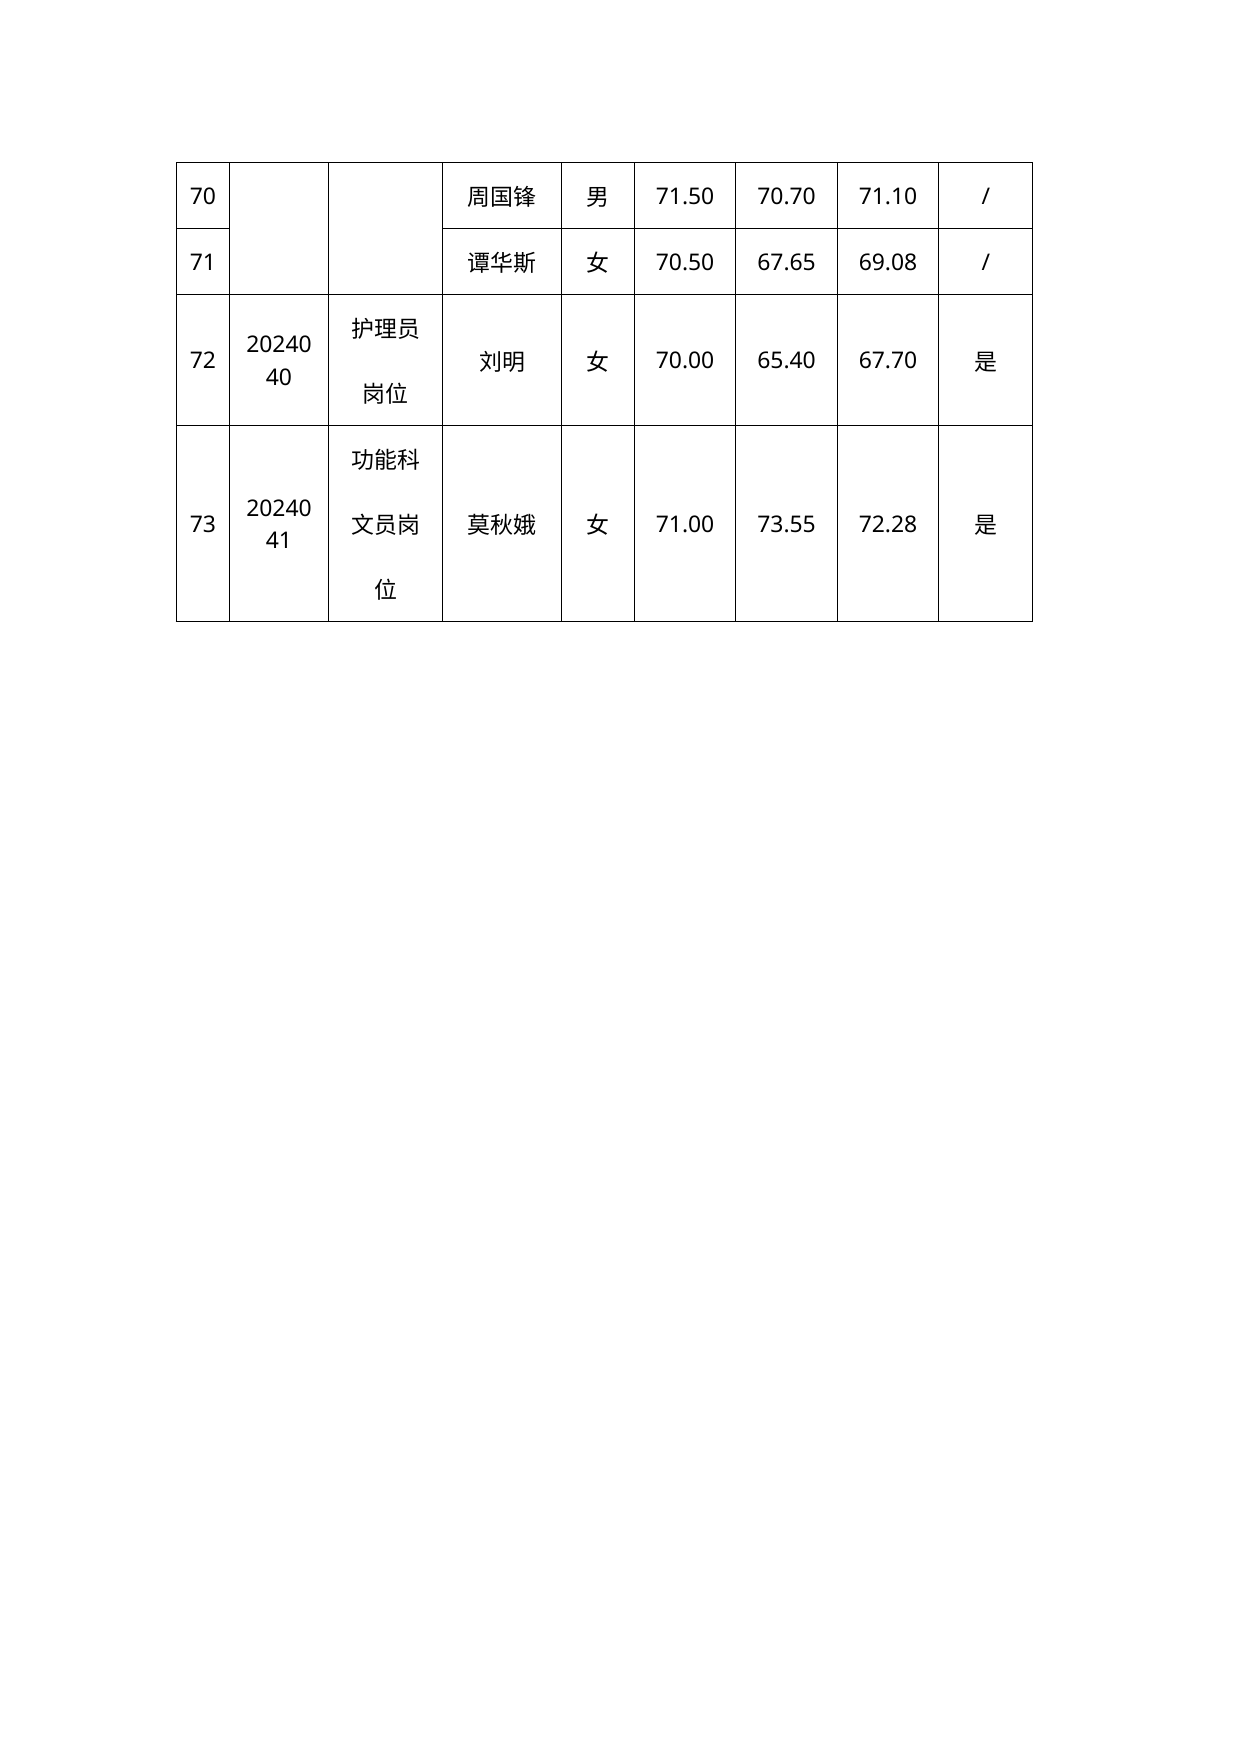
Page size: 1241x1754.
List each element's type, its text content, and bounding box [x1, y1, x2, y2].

table_cell 71.00 [635, 426, 735, 621]
table_cell 67.70 [838, 295, 938, 425]
table_cell 73 [177, 426, 229, 621]
table_cell 71 [177, 229, 229, 294]
table_cell 69.08 [838, 229, 938, 294]
table_cell 周国锋 [443, 163, 561, 228]
table_cell 女 [562, 426, 634, 621]
table_cell 67.65 [736, 229, 837, 294]
table_cell 72.28 [838, 426, 938, 621]
table_cell 70.00 [635, 295, 735, 425]
table_cell / [939, 229, 1032, 294]
table_cell 是 [939, 426, 1032, 621]
table_cell 女 [562, 295, 634, 425]
table_cell 73.55 [736, 426, 837, 621]
table_cell 是 [939, 295, 1032, 425]
table_cell 71.10 [838, 163, 938, 228]
table_cell 莫秋娥 [443, 426, 561, 621]
table_cell 女 [562, 229, 634, 294]
table_cell 65.40 [736, 295, 837, 425]
table_cell 2024041 [230, 426, 328, 621]
table_cell / [939, 163, 1032, 228]
table_cell 70.50 [635, 229, 735, 294]
table_cell 谭华斯 [443, 229, 561, 294]
table_cell 功能科文员岗位 [329, 426, 442, 621]
table_cell 护理员岗位 [329, 295, 442, 425]
table_cell 男 [562, 163, 634, 228]
table_cell 2024040 [230, 295, 328, 425]
table_cell 70 [177, 163, 229, 228]
table_cell 72 [177, 295, 229, 425]
table_cell 刘明 [443, 295, 561, 425]
table_cell 71.50 [635, 163, 735, 228]
table_cell 70.70 [736, 163, 837, 228]
